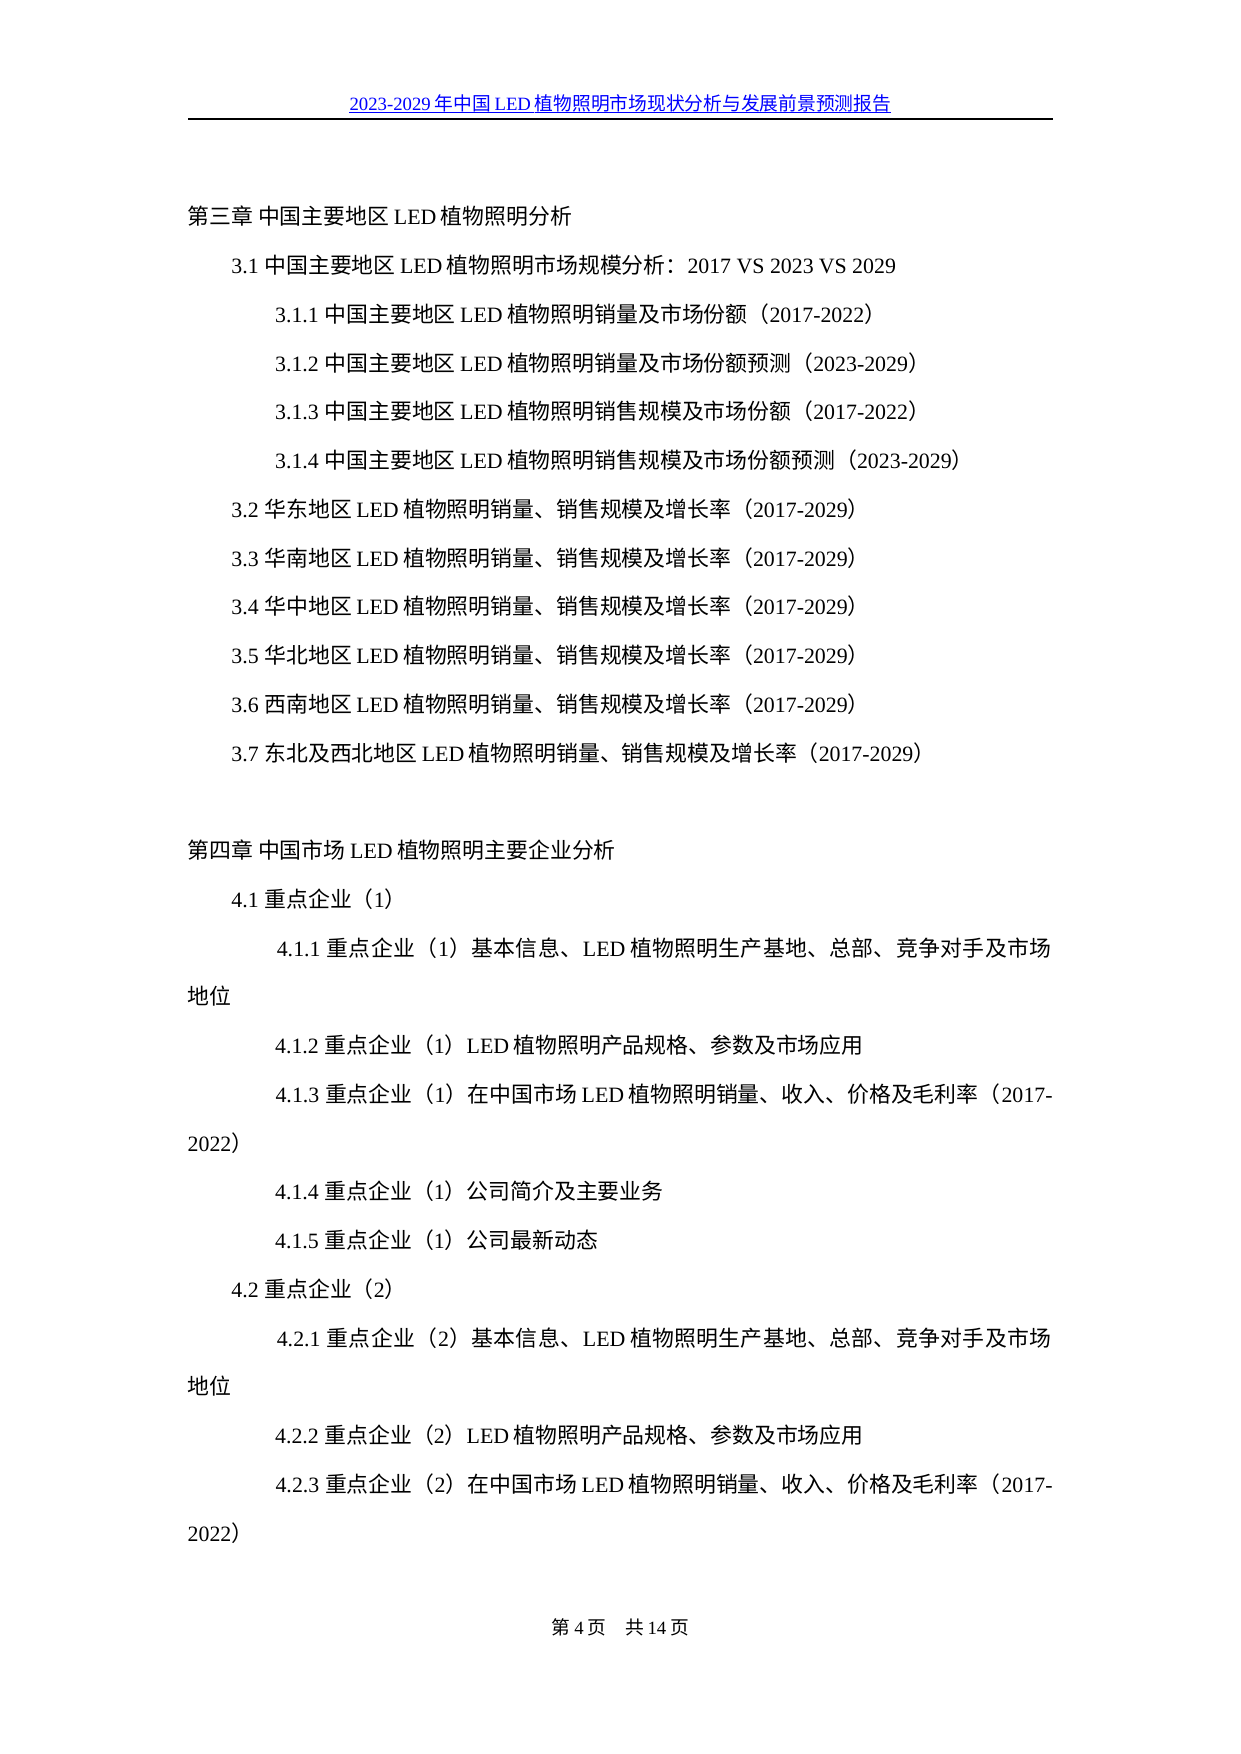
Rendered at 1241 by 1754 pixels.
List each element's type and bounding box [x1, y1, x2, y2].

text [187, 150, 1053, 1548]
